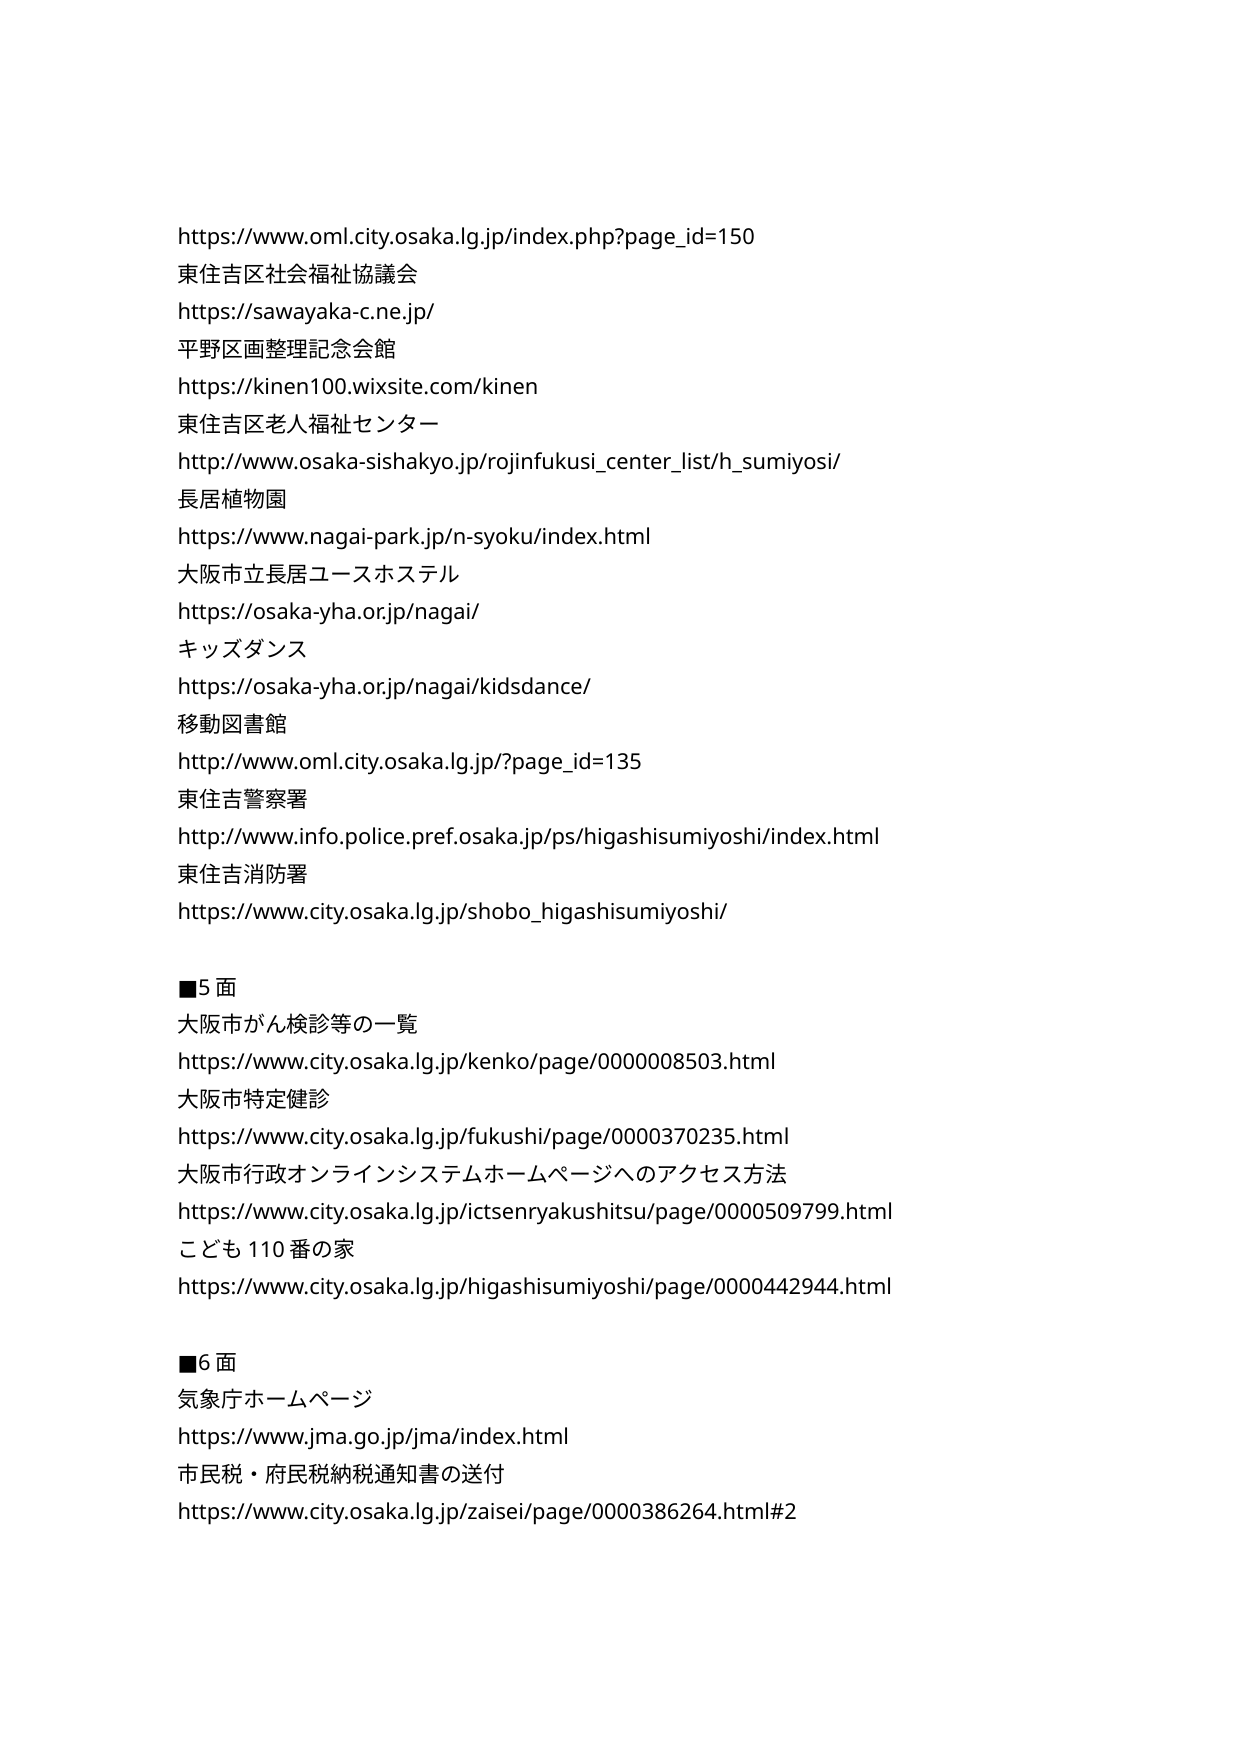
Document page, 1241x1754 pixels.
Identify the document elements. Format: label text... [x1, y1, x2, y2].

text 東住吉区社会福祉協議会 [177, 254, 1063, 292]
text 平野区画整理記念会館 [177, 329, 1063, 367]
text https://osaka-yha.or.jp/nagai/kidsdance/ [177, 667, 1063, 704]
text 大阪市がん検診等の一覧 [177, 1004, 1063, 1042]
text 長居植物園 [177, 479, 1063, 517]
text キッズダンス [177, 629, 1063, 667]
text https://www.city.osaka.lg.jp/zaisei/page/0000386264.html#2 [177, 1492, 1063, 1529]
text http://www.info.police.pref.osaka.jp/ps/higashisumiyoshi/index.html [177, 817, 1063, 854]
text http://www.oml.city.osaka.lg.jp/?page_id=135 [177, 742, 1063, 779]
text https://www.city.osaka.lg.jp/shobo_higashisumiyoshi/ [177, 892, 1063, 929]
text http://www.osaka-sishakyo.jp/rojinfukusi_center_list/h_sumiyosi/ [177, 442, 1063, 479]
text 大阪市特定健診 [177, 1079, 1063, 1117]
text ■6面 [177, 1342, 1063, 1379]
text https://kinen100.wixsite.com/kinen [177, 367, 1063, 404]
text 大阪市立長居ユースホステル [177, 554, 1063, 592]
text 東住吉消防署 [177, 854, 1063, 892]
text https://sawayaka-c.ne.jp/ [177, 292, 1063, 329]
text 気象庁ホームページ [177, 1379, 1063, 1417]
text 東住吉警察署 [177, 779, 1063, 817]
text https://www.city.osaka.lg.jp/kenko/page/0000008503.html [177, 1042, 1063, 1079]
text 市民税・府民税納税通知書の送付 [177, 1454, 1063, 1492]
text https://www.city.osaka.lg.jp/fukushi/page/0000370235.html [177, 1117, 1063, 1154]
text https://www.jma.go.jp/jma/index.html [177, 1417, 1063, 1454]
text ■5面 [177, 967, 1063, 1004]
text 大阪市行政オンラインシステムホームぺージへのアクセス方法 [177, 1154, 1063, 1192]
text 移動図書館 [177, 704, 1063, 742]
text https://www.nagai-park.jp/n-syoku/index.html [177, 517, 1063, 554]
text https://www.city.osaka.lg.jp/ictsenryakushitsu/page/0000509799.html [177, 1192, 1063, 1229]
text こども110番の家 [177, 1229, 1063, 1267]
text https://www.oml.city.osaka.lg.jp/index.php?page_id=150 [177, 217, 1063, 254]
text https://www.city.osaka.lg.jp/higashisumiyoshi/page/0000442944.html [177, 1267, 1063, 1304]
text https://osaka-yha.or.jp/nagai/ [177, 592, 1063, 629]
text 東住吉区老人福祉センター [177, 404, 1063, 442]
